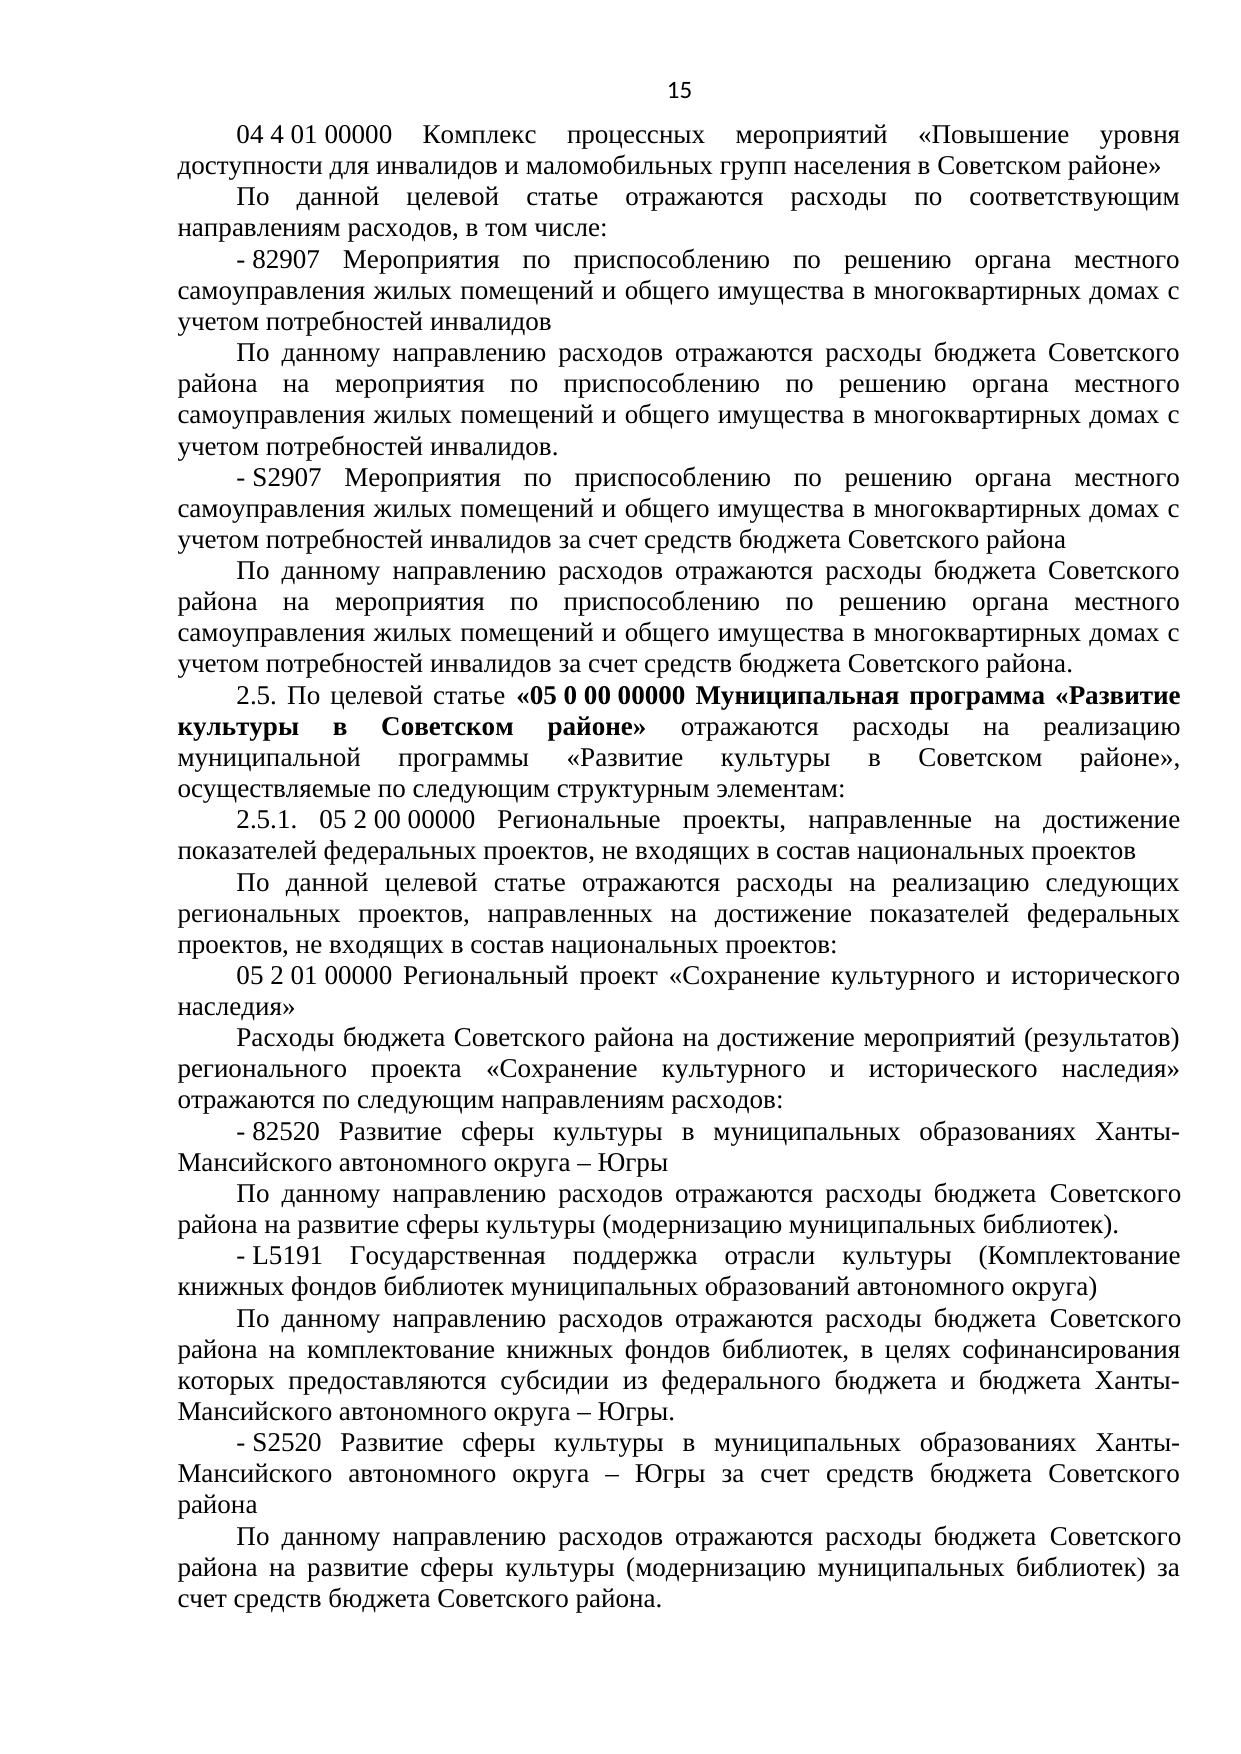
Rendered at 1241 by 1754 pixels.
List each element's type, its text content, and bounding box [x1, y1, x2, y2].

text По данному направлению расходов отражаются расходы бюджета Советского района на развитие сферы культуры (модернизацию муниципальных библиотек) за счет средств бюджета Советского района. [177, 1520, 1181, 1613]
text - S2520 Развитие сферы культуры в муниципальных образованиях Ханты-Мансийского автономного округа – Югры за счет средств бюджета Советского района [177, 1426, 1181, 1520]
text Расходы бюджета Советского района на достижение мероприятий (результатов) регионального проекта «Сохранение культурного и исторического наследия» отражаются по следующим направлениям расходов: [177, 1021, 1181, 1115]
text - 82520 Развитие сферы культуры в муниципальных образованиях Ханты-Мансийского автономного округа – Югры [177, 1115, 1181, 1177]
text По данному направлению расходов отражаются расходы бюджета Советского района на мероприятия по приспособлению по решению органа местного самоуправления жилых помещений и общего имущества в многоквартирных домах с учетом потребностей инвалидов за счет средств бюджета Советского района. [177, 554, 1181, 679]
text - 82907 Мероприятия по приспособлению по решению органа местного самоуправления жилых помещений и общего имущества в многоквартирных домах с учетом потребностей инвалидов [177, 243, 1181, 336]
text По данной целевой статье отражаются расходы на реализацию следующих региональных проектов, направленных на достижение показателей федеральных проектов, не входящих в состав национальных проектов: [177, 866, 1181, 959]
text По данной целевой статье отражаются расходы по соответствующим направлениям расходов, в том числе: [177, 180, 1181, 243]
text 04 4 01 00000 Комплекс процессных мероприятий «Повышение уровня доступности для инвалидов и маломобильных групп населения в Советском районе» [177, 118, 1181, 180]
text По данному направлению расходов отражаются расходы бюджета Советского района на развитие сферы культуры (модернизацию муниципальных библиотек). [177, 1177, 1181, 1239]
text По данному направлению расходов отражаются расходы бюджета Советского района на мероприятия по приспособлению по решению органа местного самоуправления жилых помещений и общего имущества в многоквартирных домах с учетом потребностей инвалидов. [177, 336, 1181, 461]
text - L5191 Государственная поддержка отрасли культуры (Комплектование книжных фондов библиотек муниципальных образований автономного округа) [177, 1239, 1181, 1302]
text 2.5. По целевой статье «05 0 00 00000 Муниципальная программа «Развитие культуры в Советском районе» отражаются расходы на реализацию муниципальной программы «Развитие культуры в Советском районе», осуществляемые по следующим структурным элементам: [177, 679, 1181, 803]
text 05 2 01 00000 Региональный проект «Сохранение культурного и исторического наследия» [177, 959, 1181, 1021]
text 2.5.1. 05 2 00 00000 Региональные проекты, направленные на достижение показателей федеральных проектов, не входящих в состав национальных проектов [177, 803, 1181, 866]
text - S2907 Мероприятия по приспособлению по решению органа местного самоуправления жилых помещений и общего имущества в многоквартирных домах с учетом потребностей инвалидов за счет средств бюджета Советского района [177, 461, 1181, 554]
text По данному направлению расходов отражаются расходы бюджета Советского района на комплектование книжных фондов библиотек, в целях софинансирования которых предоставляются субсидии из федерального бюджета и бюджета Ханты-Мансийского автономного округа – Югры. [177, 1302, 1181, 1426]
